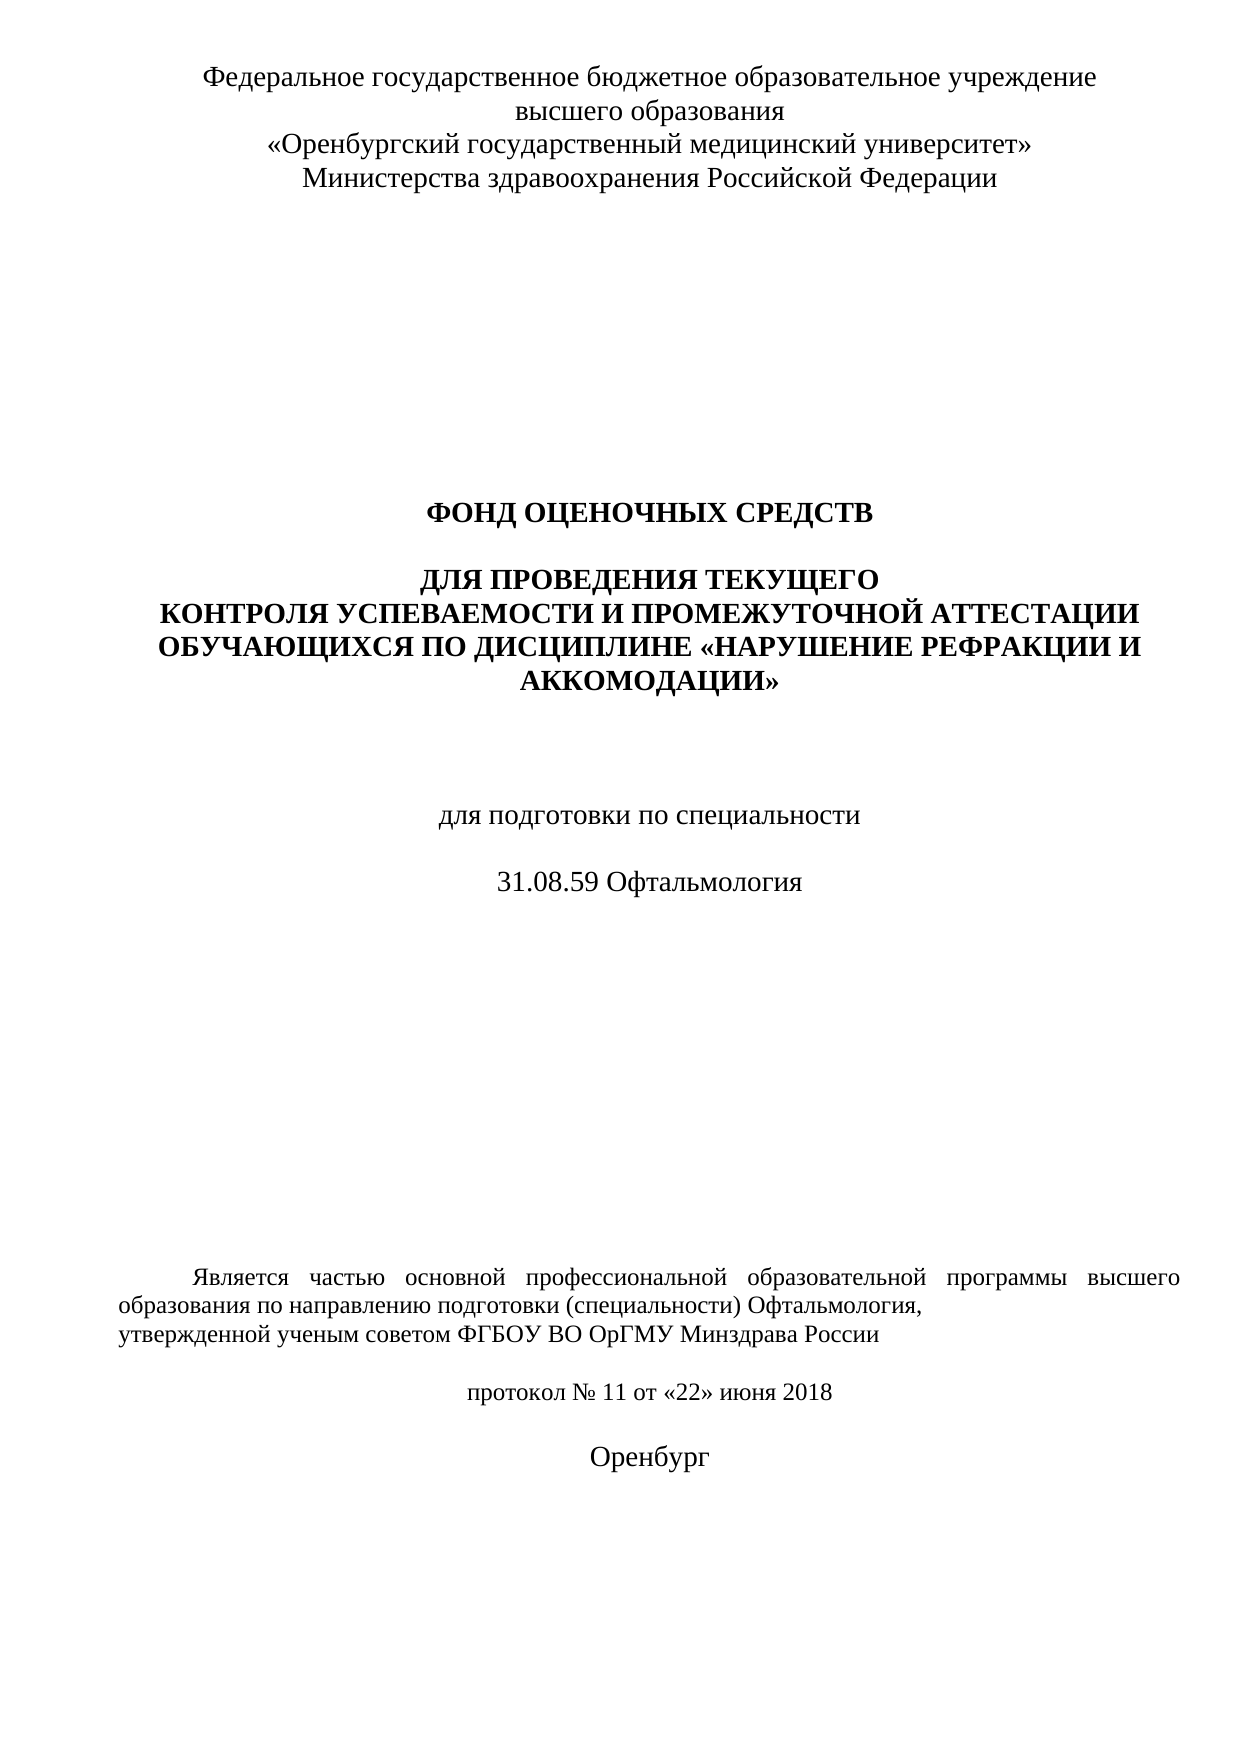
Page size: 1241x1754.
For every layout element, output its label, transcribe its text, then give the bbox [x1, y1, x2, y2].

text 31.08.59 Офтальмология [118, 864, 1181, 898]
text Оренбург [118, 1439, 1181, 1473]
text Федеральное государственное бюджетное образовательное учреждение [118, 59, 1181, 93]
text Министерства здравоохранения Российской Федерации [118, 160, 1181, 193]
text протокол № 11 от «22» июня 2018 [118, 1377, 1181, 1406]
text «Оренбургский государственный медицинский университет» [118, 126, 1181, 160]
text ДЛЯ ПРОВЕДЕНИЯ ТЕКУЩЕГО [118, 562, 1181, 596]
text Является частью основной профессиональной образовательной программы высшего образования по направлению подготовки (специальности) Офтальмология, [118, 1262, 1181, 1319]
text ОБУЧАЮЩИХСЯ ПО ДИСЦИПЛИНЕ «НАРУШЕНИЕ РЕФРАКЦИИ И АККОМОДАЦИИ» [118, 629, 1181, 696]
text для подготовки по специальности [118, 797, 1181, 831]
text КОНТРОЛЯ УСПЕВАЕМОСТИ И ПРОМЕЖУТОЧНОЙ АТТЕСТАЦИИ [118, 596, 1181, 629]
text высшего образования [118, 93, 1181, 126]
text ФОНД ОЦЕНОЧНЫХ СРЕДСТВ [118, 495, 1181, 529]
text утвержденной ученым советом ФГБОУ ВО ОрГМУ Минздрава России [118, 1319, 1181, 1348]
